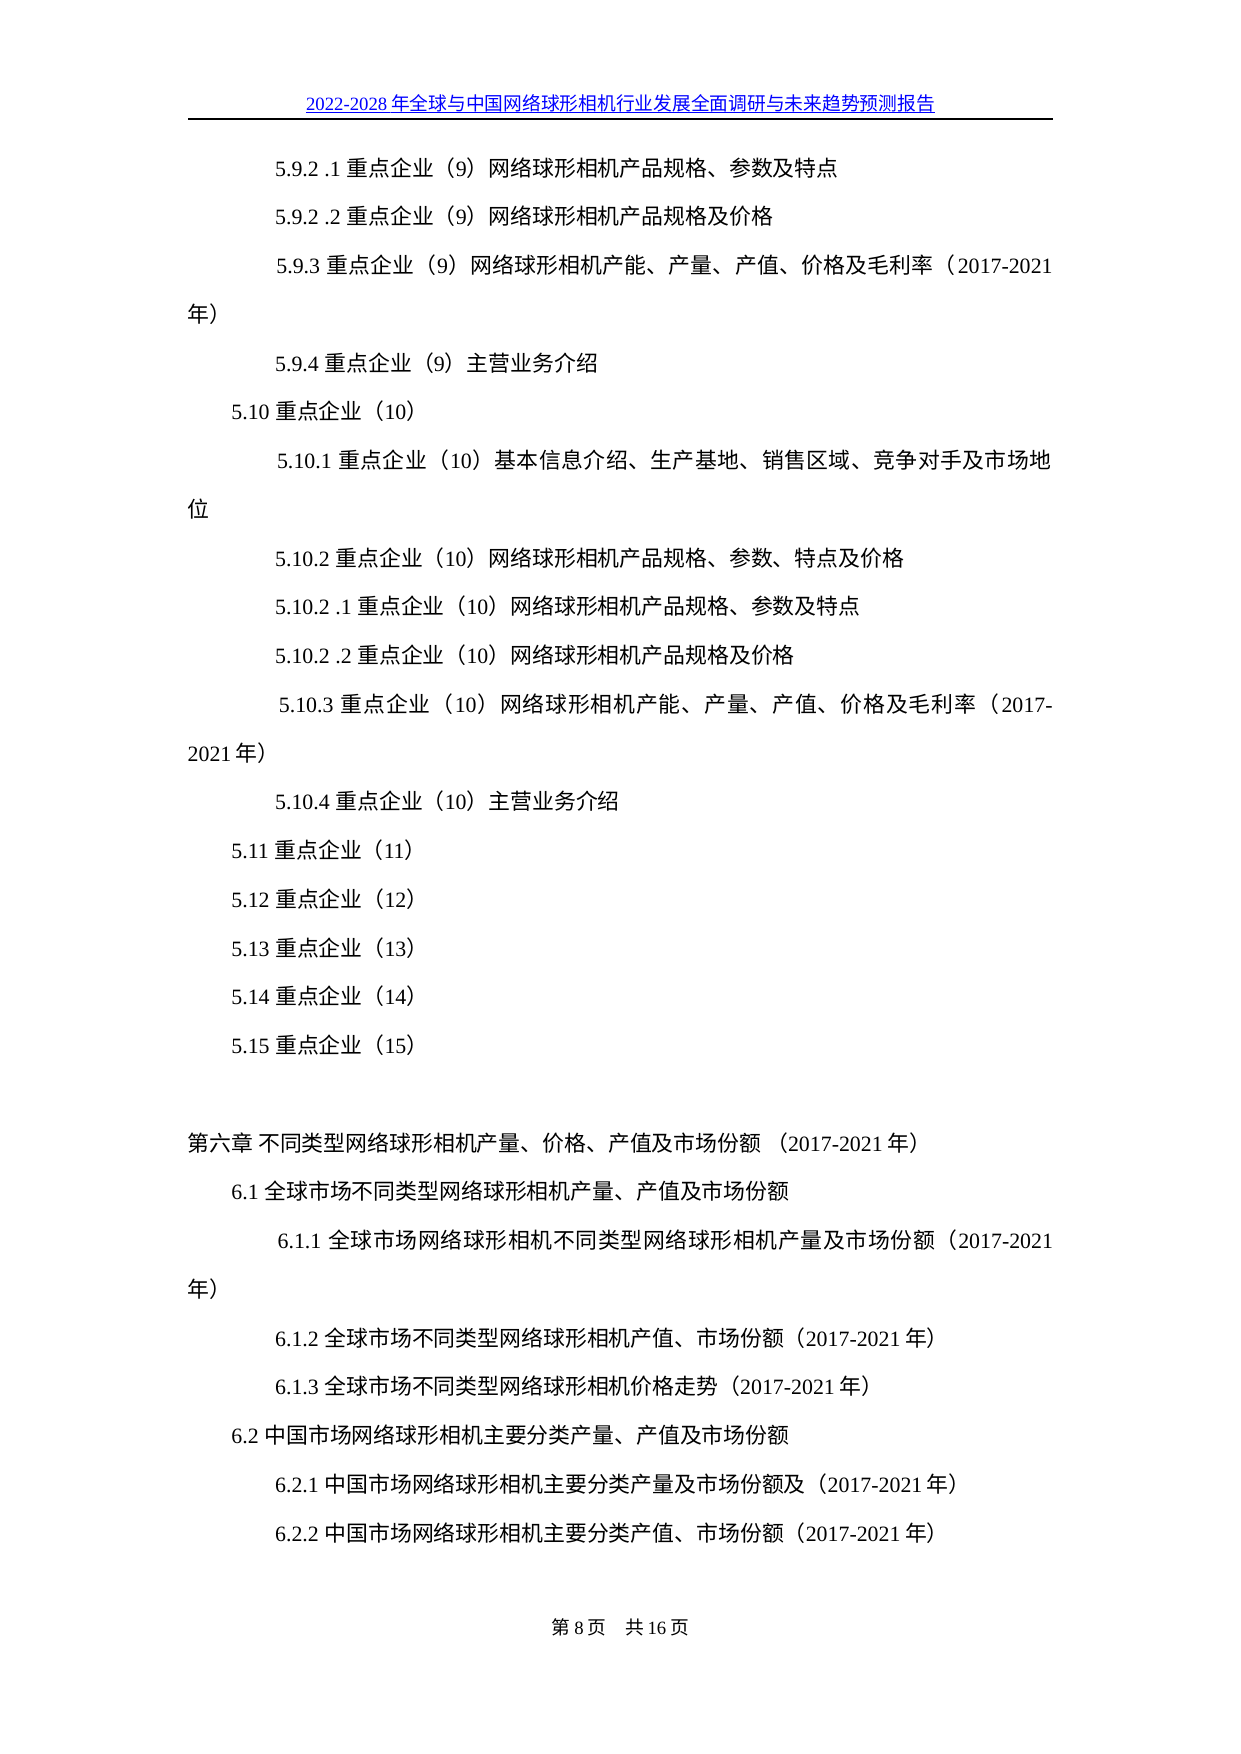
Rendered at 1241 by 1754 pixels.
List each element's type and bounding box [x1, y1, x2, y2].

text [187, 150, 1053, 1548]
